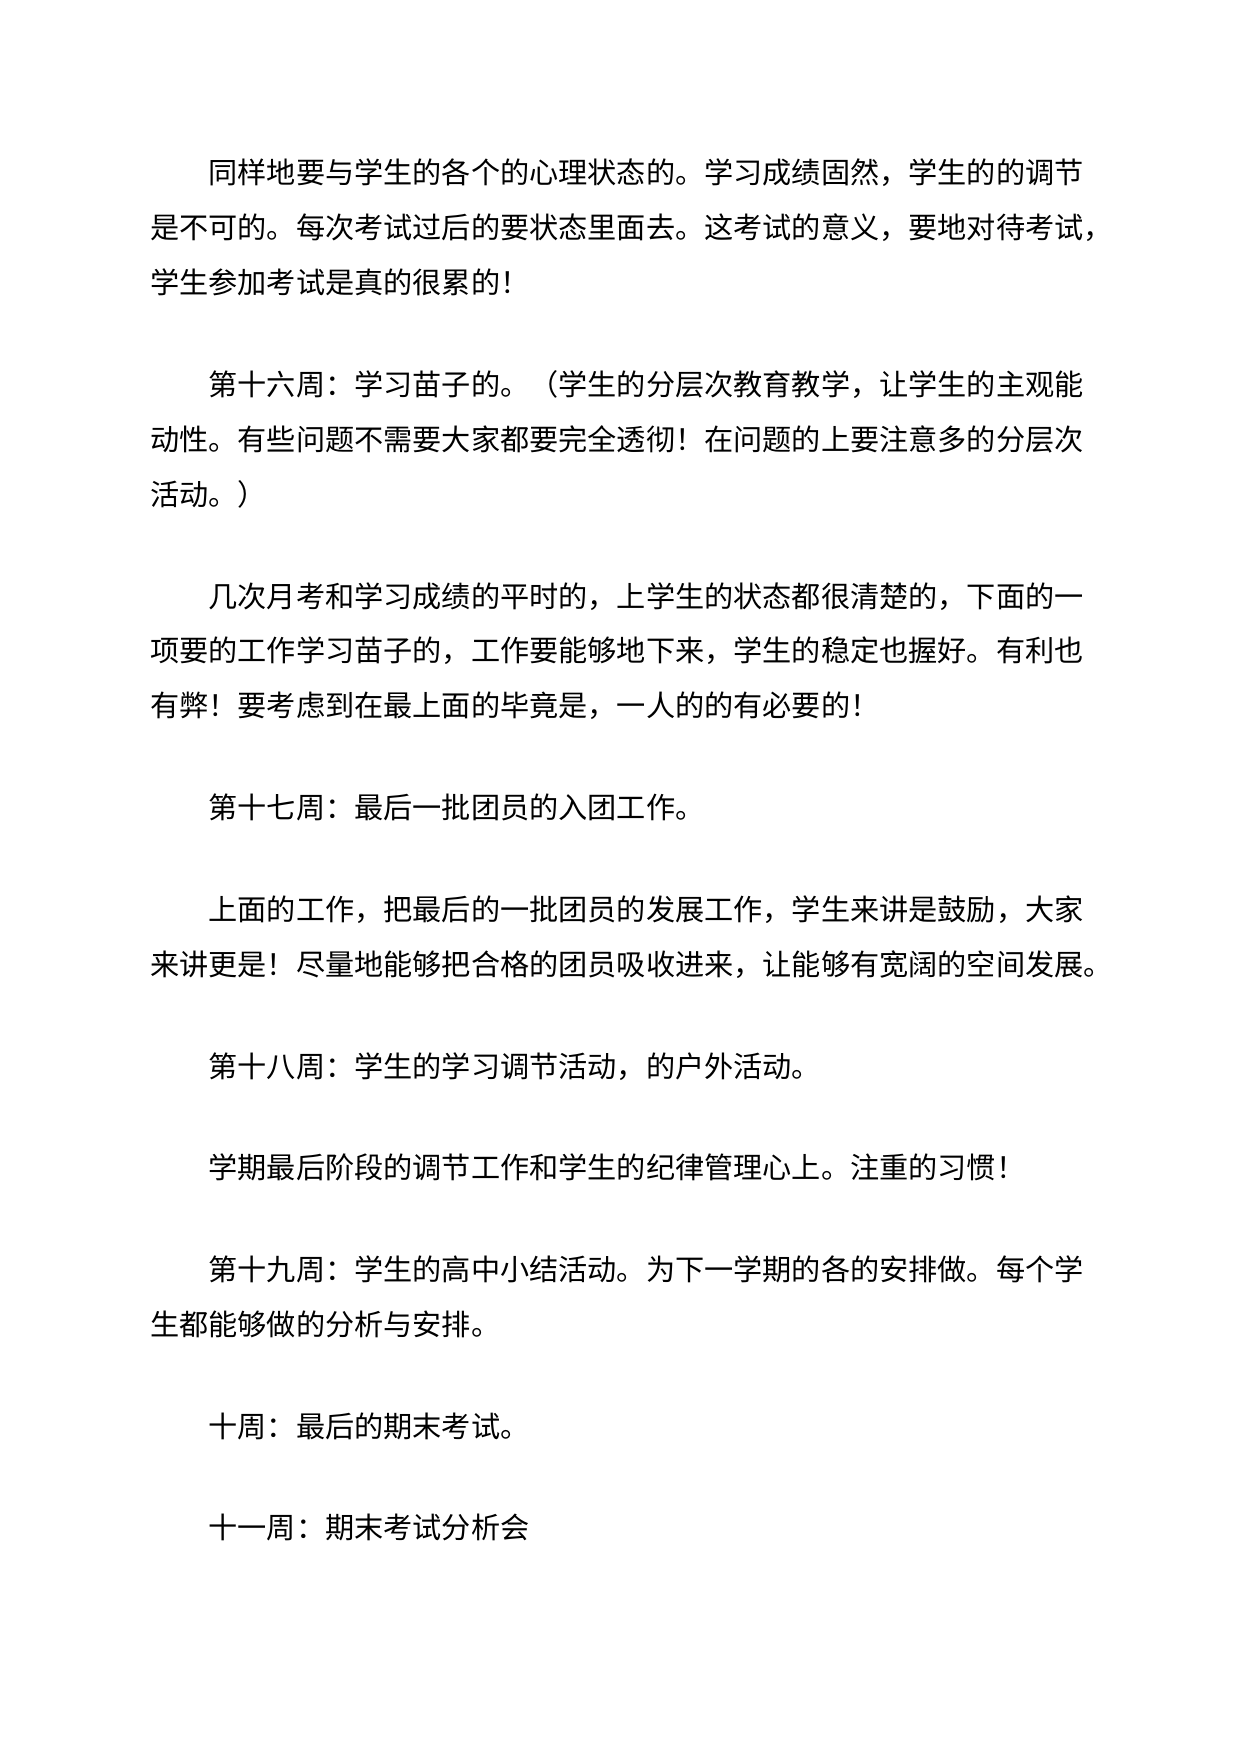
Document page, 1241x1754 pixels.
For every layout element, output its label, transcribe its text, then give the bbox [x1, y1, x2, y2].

text 十周：最后的期末考试。 [150, 1403, 1090, 1446]
text 学期最后阶段的调节工作和学生的纪律管理心上。注重的习惯！ [150, 1145, 1090, 1187]
text 几次月考和学习成绩的平时的，上学生的状态都很清楚的，下面的一项要的工作学习苗子的，工作要能够地下来，学生的稳定也握好。有利也有弊！要考虑到在最上面的毕竟是，一人的的有必要的！ [150, 573, 1090, 725]
text 上面的工作，把最后的一批团员的发展工作，学生来讲是鼓励，大家来讲更是！尽量地能够把合格的团员吸收进来，让能够有宽阔的空间发展。 [150, 886, 1090, 984]
text 第十九周：学生的高中小结活动。为下一学期的各的安排做。每个学生都能够做的分析与安排。 [150, 1247, 1090, 1344]
text 十一周：期末考试分析会 [150, 1505, 1090, 1547]
text 第十六周：学习苗子的。（学生的分层次教育教学，让学生的主观能动性。有些问题不需要大家都要完全透彻！在问题的上要注意多的分层次活动。） [150, 362, 1090, 514]
text 第十七周：最后一批团员的入团工作。 [150, 785, 1090, 827]
text 同样地要与学生的各个的心理状态的。学习成绩固然，学生的的调节是不可的。每次考试过后的要状态里面去。这考试的意义，要地对待考试，学生参加考试是真的很累的！ [150, 150, 1090, 302]
text 第十八周：学生的学习调节活动，的户外活动。 [150, 1043, 1090, 1085]
